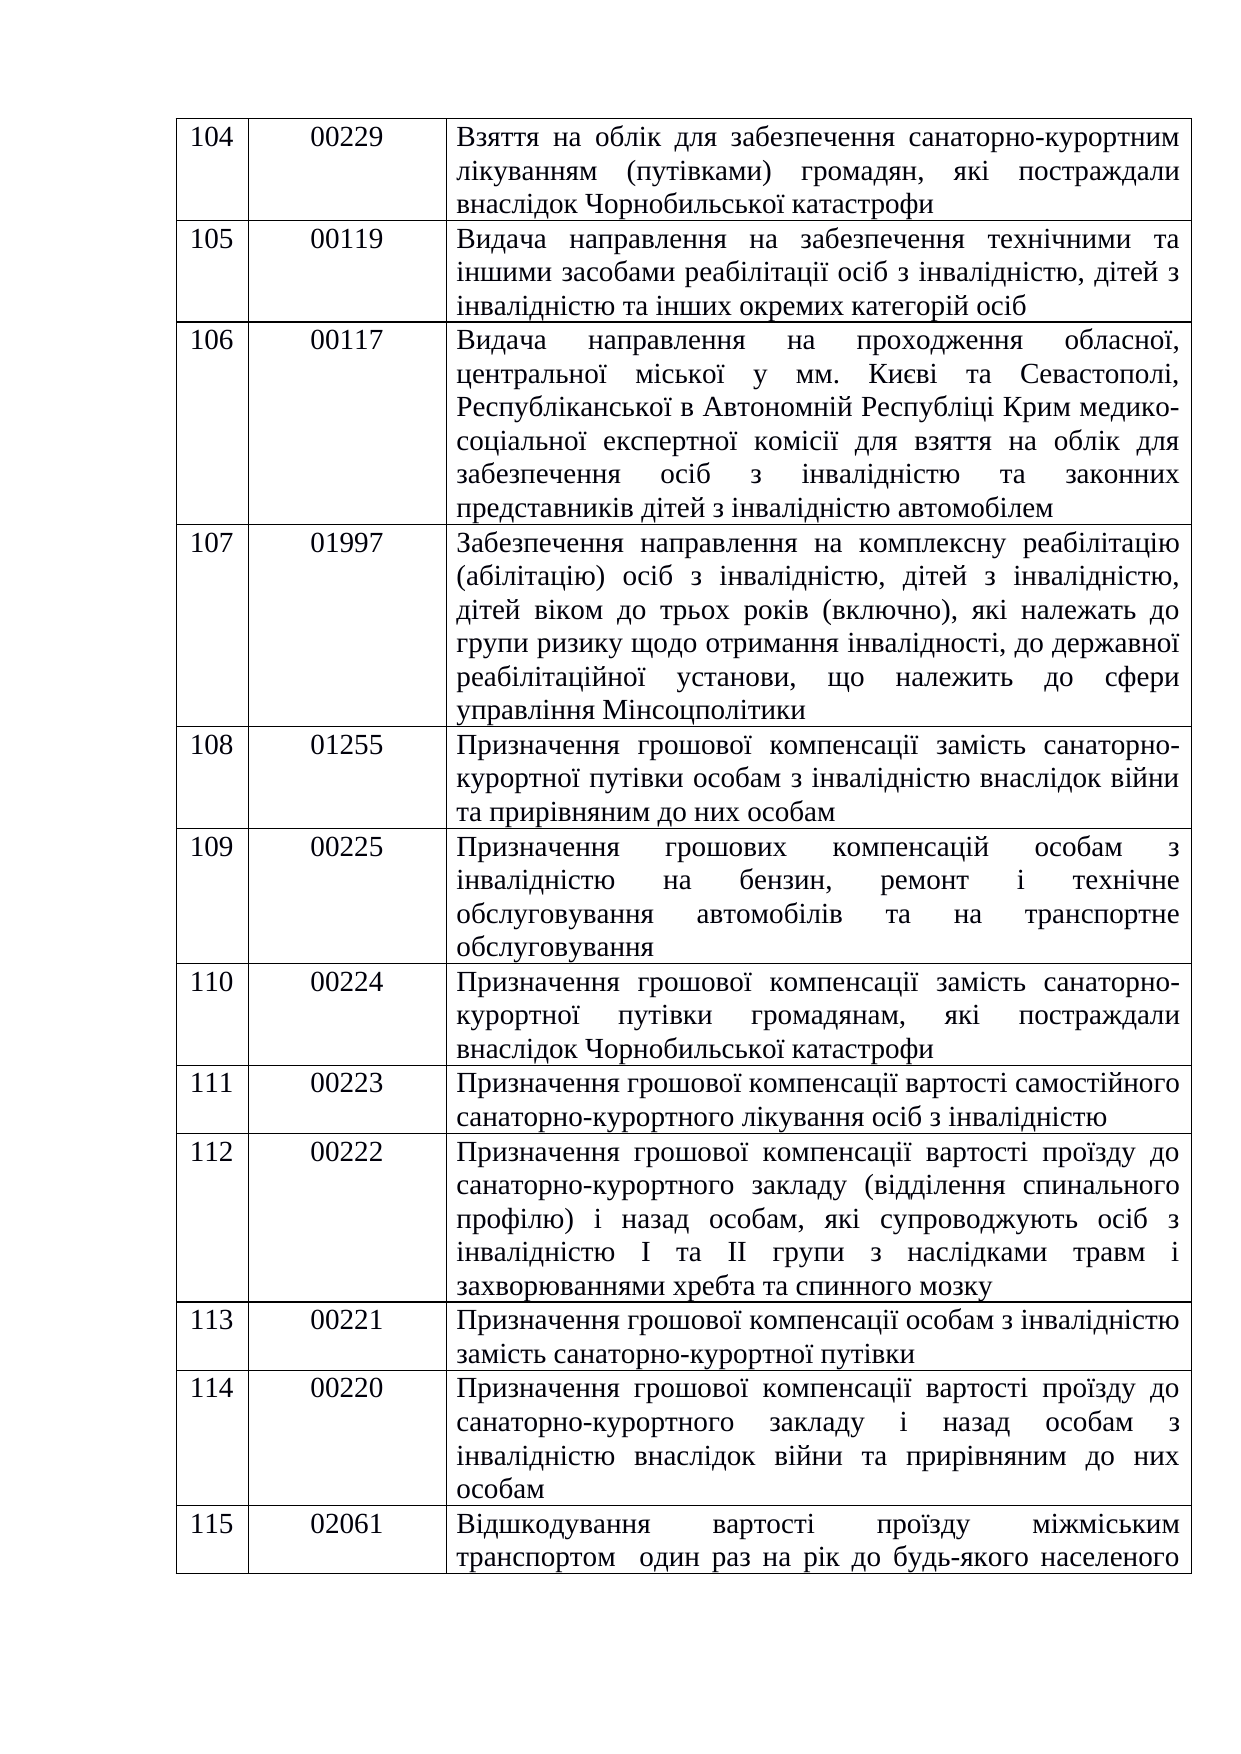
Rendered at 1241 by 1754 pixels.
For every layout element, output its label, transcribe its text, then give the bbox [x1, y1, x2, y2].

table_cell 00221 [249, 1303, 446, 1369]
table_cell 00222 [249, 1134, 446, 1301]
table_cell Призначення грошової компенсації вартості самостійного санаторно-курортного лікування осіб з інвалідністю [447, 1066, 1191, 1133]
table_cell 00229 [249, 119, 446, 220]
table_cell Призначення грошової компенсації вартості проїзду до санаторно-курортного закладу (відділення спинального профілю) і назад особам, які супроводжують осіб з інвалідністю I та II групи з наслідками травм і захворюваннями хребта та спинного мозку [447, 1134, 1191, 1301]
table_cell 107 [177, 525, 248, 726]
table_cell Призначення грошової компенсації замість санаторно-курортної путівки громадянам, які постраждали внаслідок Чорнобильської катастрофи [447, 964, 1191, 1064]
table_cell 104 [177, 119, 248, 220]
table_cell 00224 [249, 964, 446, 1064]
table_cell 108 [177, 727, 248, 828]
table_cell 01997 [249, 525, 446, 726]
table_cell 109 [177, 829, 248, 963]
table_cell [447, 1506, 1191, 1573]
table_cell 00220 [249, 1371, 446, 1505]
table_cell 112 [177, 1134, 248, 1301]
table_cell Видача направлення на проходження обласної, центральної міської у мм. Києві та Севастополі, Республіканської в Автономній Республіці Крим медико-соціальної експертної комісії для взяття на облік для забезпечення осіб з інвалідністю та законних представників дітей з інвалідністю автомобілем [447, 323, 1191, 524]
table_cell Призначення грошових компенсацій особам з інвалідністю на бензин, ремонт і технічне обслуговування автомобілів та на транспортне обслуговування [447, 829, 1191, 963]
table_cell 113 [177, 1303, 248, 1369]
table_cell 00223 [249, 1066, 446, 1133]
table_cell 115 [177, 1506, 248, 1573]
table_cell Призначення грошової компенсації вартості проїзду до санаторно-курортного закладу і назад особам з інвалідністю внаслідок війни та прирівняним до них особам [447, 1371, 1191, 1505]
table_cell 02061 [249, 1506, 446, 1573]
table_cell 00225 [249, 829, 446, 963]
table_cell Видача направлення на забезпечення технічними та іншими засобами реабілітації осіб з інвалідністю, дітей з інвалідністю та інших окремих категорій осіб [447, 221, 1191, 321]
table_cell 114 [177, 1371, 248, 1505]
table_cell 106 [177, 323, 248, 524]
table_cell 111 [177, 1066, 248, 1133]
table_cell Взяття на облік для забезпечення санаторно-курортним лікуванням (путівками) громадян, які постраждали внаслідок Чорнобильської катастрофи [447, 119, 1191, 220]
table_cell 00117 [249, 323, 446, 524]
table_cell 00119 [249, 221, 446, 321]
table_cell Призначення грошової компенсації особам з інвалідністю замість санаторно-курортної путівки [447, 1303, 1191, 1369]
table_cell 110 [177, 964, 248, 1064]
table_cell 01255 [249, 727, 446, 828]
table_cell Забезпечення направлення на комплексну реабілітацію (абілітацію) осіб з інвалідністю, дітей з інвалідністю, дітей віком до трьох років (включно), які належать до групи ризику щодо отримання інвалідності, до державної реабілітаційної установи, що належить до сфери управління Мінсоцполітики [447, 525, 1191, 726]
table_cell Призначення грошової компенсації замість санаторно-курортної путівки особам з інвалідністю внаслідок війни та прирівняним до них особам [447, 727, 1191, 828]
table_cell 105 [177, 221, 248, 321]
